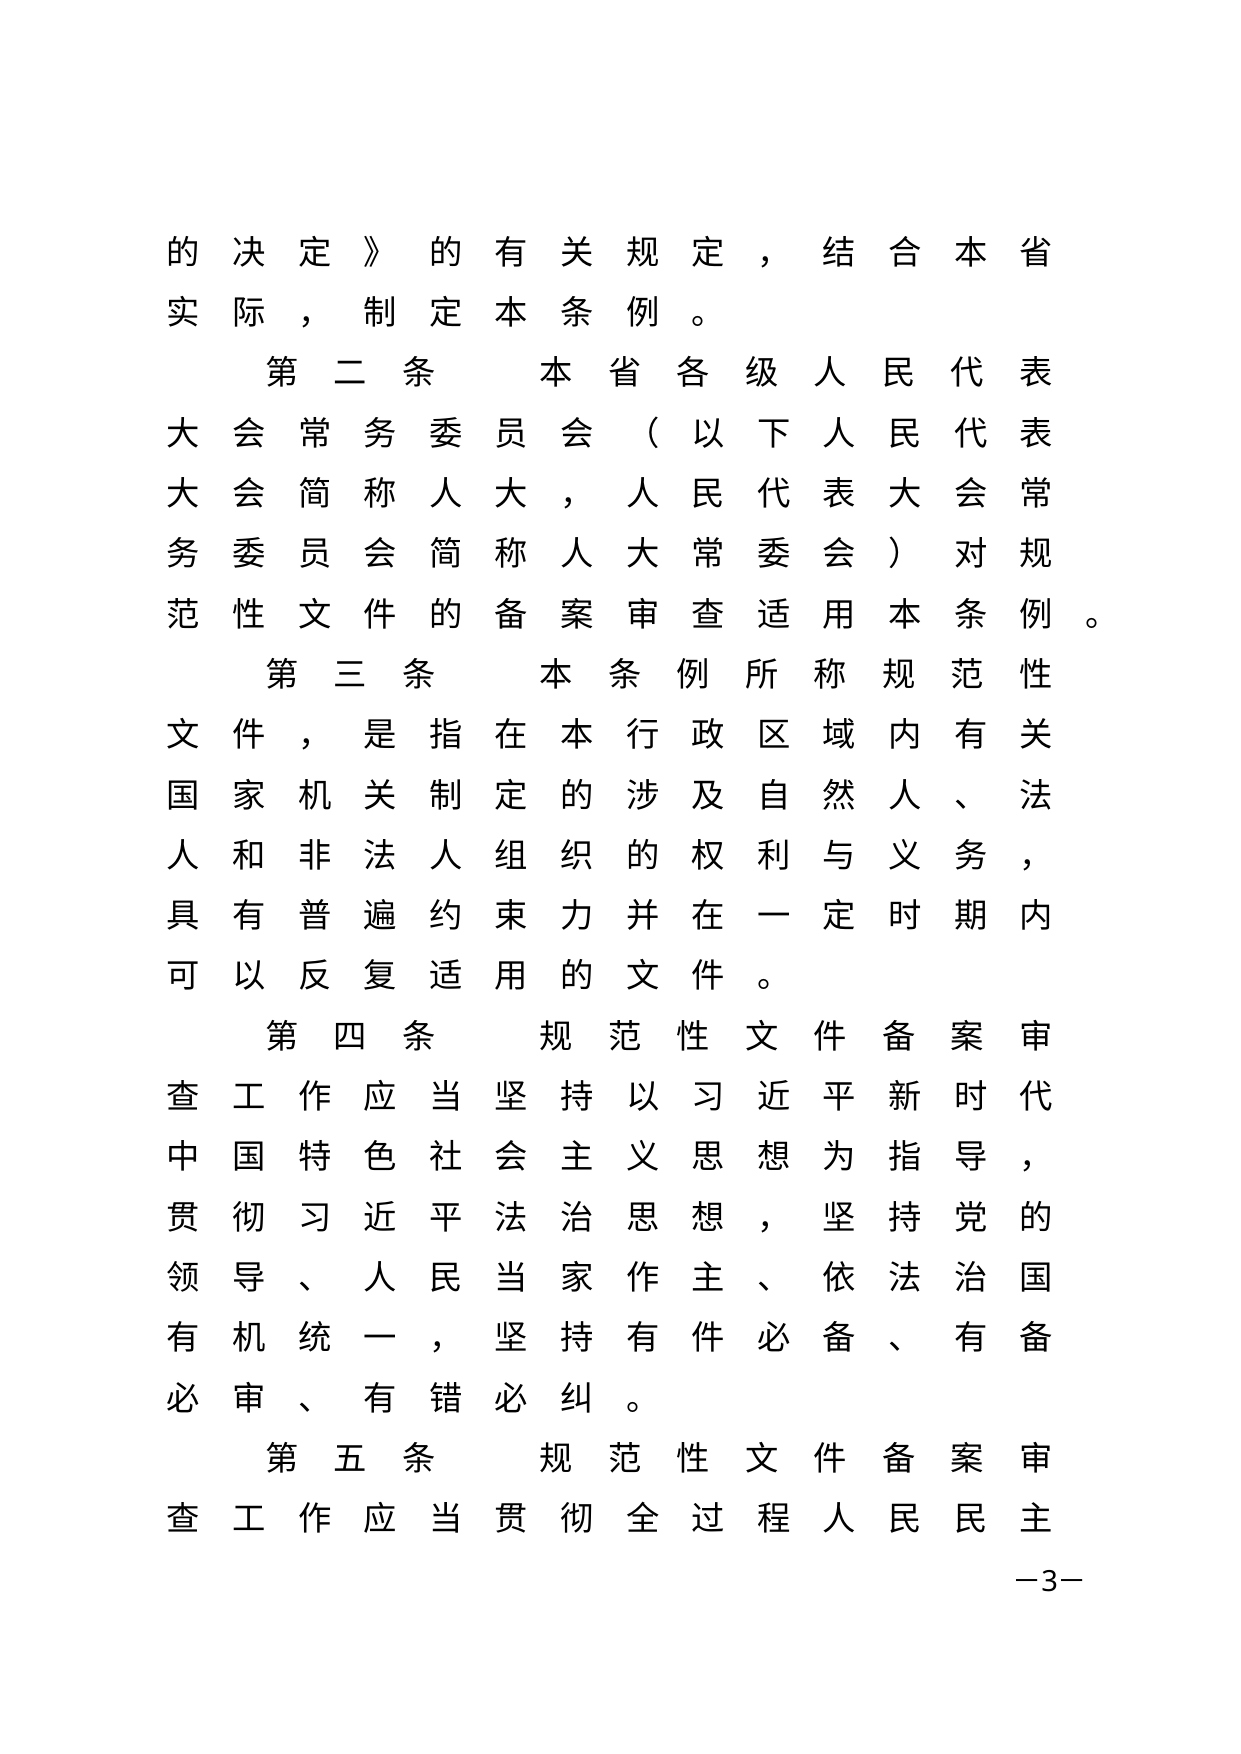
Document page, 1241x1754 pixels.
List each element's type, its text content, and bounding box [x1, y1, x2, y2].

text 第二条 本省各级人民代表大会常务委员会（以下人民代表大会简称人大，人民代表大会常务委员会简称人大常委会）对规范性文件的备案审查适用本条例。 [167, 340, 1085, 642]
text 第五条 规范性文件备案审查工作应当贯彻全过程人民民主理念，发挥基层立法联系点民意直通车作用，听取国家机关、社会组织、企业事业单位、公民和利益相关方的意见，保障人民群众的知情权、参与权、表达权、监督权。 [167, 1426, 1085, 1546]
text 第三条 本条例所称规范性文件，是指在本行政区域内有关国家机关制定的涉及自然人、法人和非法人组织的权利与义务，具有普遍约束力并在一定时期内可以反复适用的文件。 [167, 642, 1085, 1003]
text 第四条 规范性文件备案审查工作应当坚持以习近平新时代中国特色社会主义思想为指导，贯彻习近平法治思想，坚持党的领导、人民当家作主、依法治国有机统一，坚持有件必备、有备必审、有错必纠。 [167, 1003, 1085, 1426]
